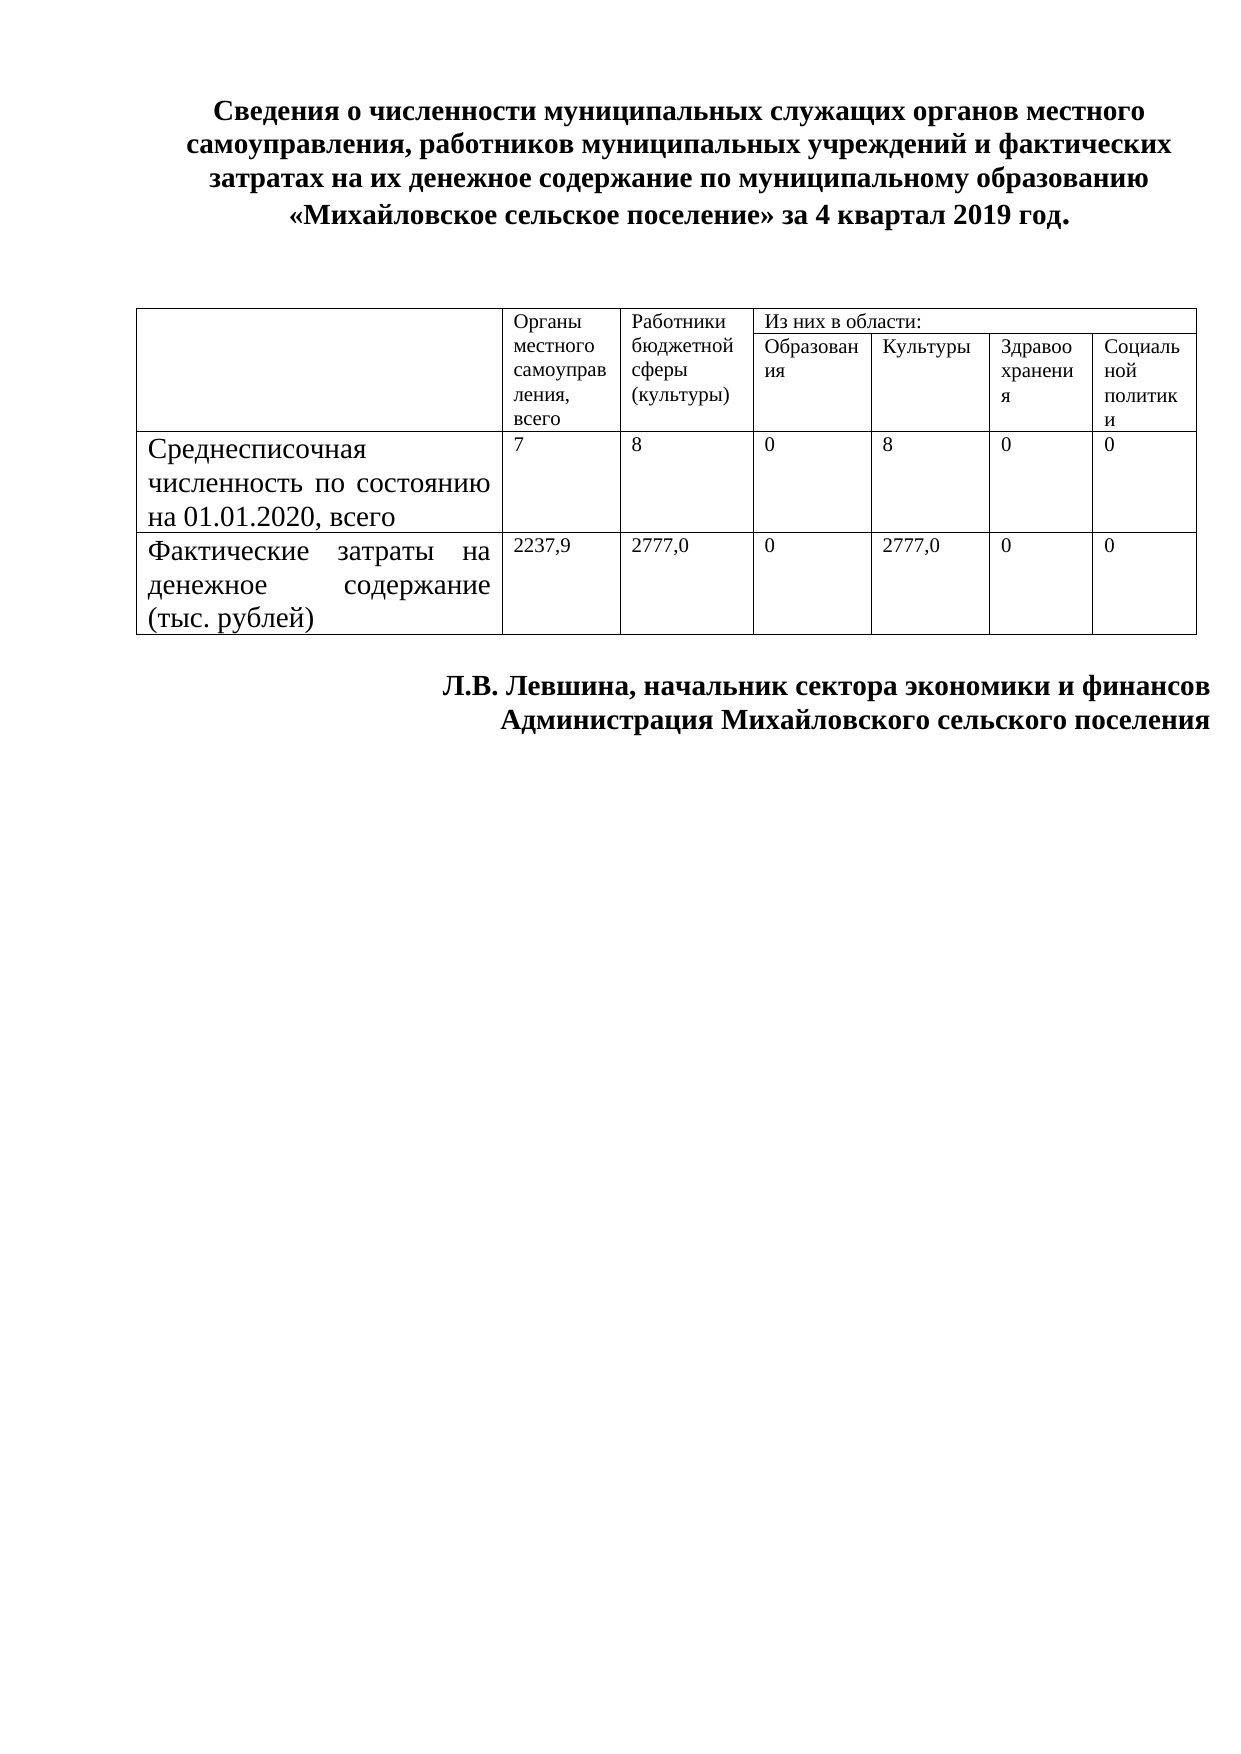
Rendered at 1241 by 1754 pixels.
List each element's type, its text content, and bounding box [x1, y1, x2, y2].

table_header Из них в области: [754, 309, 1196, 333]
table_cell 2777,0 [872, 533, 989, 634]
table_cell Здравоохранения [990, 334, 1092, 431]
table_cell 0 [754, 533, 871, 634]
table_cell 8 [872, 432, 989, 532]
text Сведения о численности муниципальных служащих органов местного самоуправления, работников муниципальных учреждений и фактических затратах на их денежное содержание по муниципальному образованию «Михайловское сельское поселение» за 4 квартал 2019 год. [148, 93, 1211, 232]
table_cell 8 [621, 432, 753, 532]
table_header Органы местного самоуправления, всего [503, 309, 620, 431]
table_cell 0 [990, 533, 1092, 634]
text Администрация Михайловского сельского поселения [148, 702, 1211, 736]
table_header Работники бюджетной сферы (культуры) [621, 309, 753, 431]
text Л.В. Левшина, начальник сектора экономики и финансов [148, 668, 1211, 702]
table_cell 2777,0 [621, 533, 753, 634]
table_cell Фактические затраты на денежное содержание (тыс. рублей) [137, 533, 502, 634]
table_cell 0 [754, 432, 871, 532]
table_cell Среднесписочная численность по состоянию на 01.01.2020, всего [137, 432, 502, 532]
table_header [137, 309, 502, 431]
table_cell Социальной политики [1093, 334, 1196, 431]
table_cell 0 [990, 432, 1092, 532]
table_cell 0 [1093, 432, 1196, 532]
table_cell 7 [503, 432, 620, 532]
table_cell 2237,9 [503, 533, 620, 634]
table_cell Культуры [872, 334, 989, 431]
table_cell Образования [754, 334, 871, 431]
table_cell 0 [1093, 533, 1196, 634]
